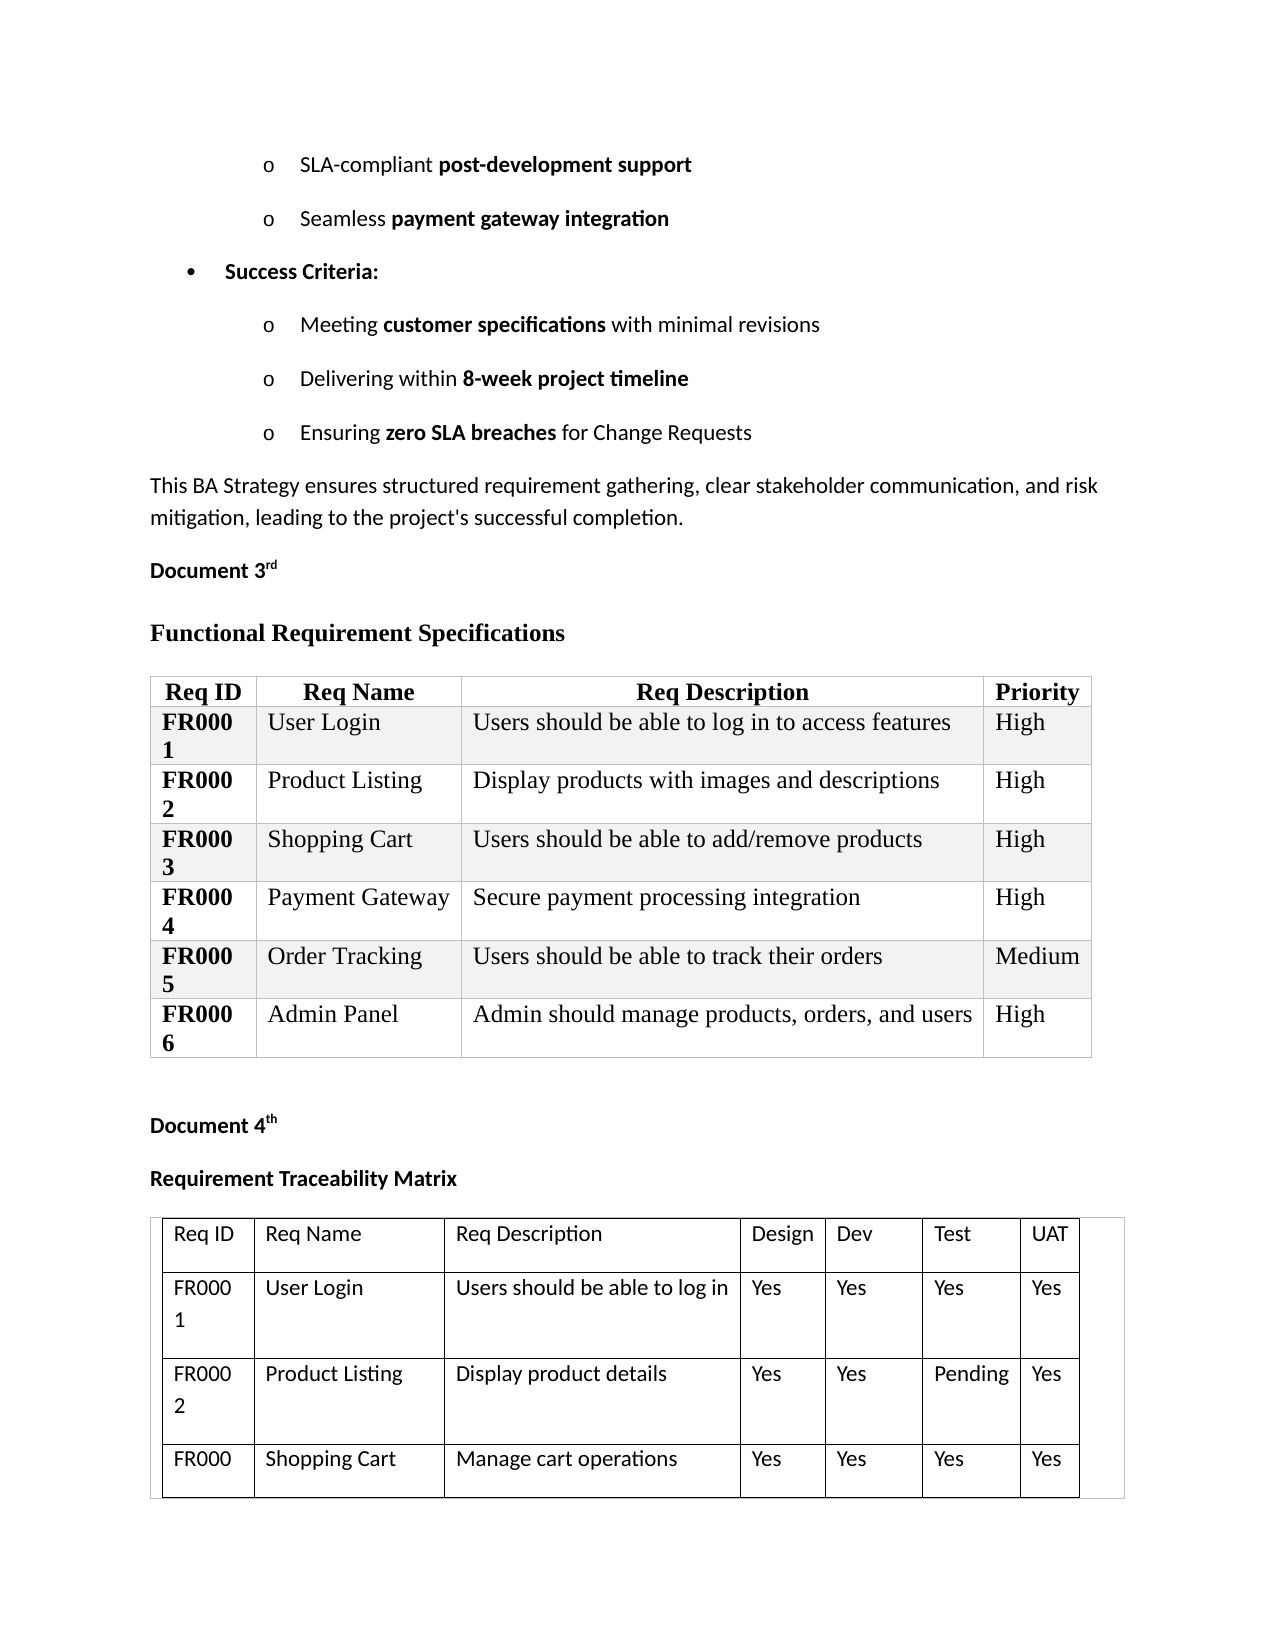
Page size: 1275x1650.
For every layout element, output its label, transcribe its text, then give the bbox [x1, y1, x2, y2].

table_cell FR0001 [151, 707, 256, 764]
table_cell Medium [984, 941, 1091, 998]
table_cell Payment Gateway [257, 882, 461, 940]
table_header [923, 1219, 1020, 1272]
list Delivering within 8-week project timeline [262, 364, 1125, 392]
table_cell FR0006 [151, 999, 256, 1057]
table_header Req ID [151, 677, 256, 706]
table_cell Order Tracking [257, 941, 461, 998]
table_header [826, 1273, 922, 1358]
table_header [163, 1359, 254, 1444]
table_header [255, 1445, 444, 1497]
table_header [163, 1445, 254, 1497]
table_header [1021, 1273, 1079, 1358]
table_cell Display products with images and descriptions [462, 765, 983, 823]
table_cell Shopping Cart [257, 824, 461, 881]
table_header [826, 1445, 922, 1497]
table_header [741, 1219, 825, 1272]
table_header [1080, 1218, 1124, 1498]
table_header [826, 1359, 922, 1444]
table_cell High [984, 707, 1091, 764]
table_cell FR0005 [151, 941, 256, 998]
table_header [163, 1219, 254, 1272]
table_header [1021, 1359, 1079, 1444]
table_header [445, 1359, 740, 1444]
table_cell High [984, 999, 1091, 1057]
list SLA-compliant post-development support [262, 150, 1125, 178]
table_header [255, 1273, 444, 1358]
table_cell FR0003 [151, 824, 256, 881]
table_cell FR0004 [151, 882, 256, 940]
table_cell High [984, 765, 1091, 823]
list Meeting customer specifications with minimal revisions [262, 310, 1125, 339]
table_cell Admin should manage products, orders, and users [462, 999, 983, 1057]
table_header [741, 1359, 825, 1444]
table_cell High [984, 824, 1091, 881]
table_header [151, 1218, 162, 1498]
table_header [826, 1219, 922, 1272]
text Requirement Traceability Matrix [150, 1164, 1125, 1192]
list Ensuring zero SLA breaches for Change Requests [262, 418, 1125, 446]
table_header [923, 1359, 1020, 1444]
table_header [741, 1445, 825, 1497]
table_header Priority [984, 677, 1091, 706]
table_cell Admin Panel [257, 999, 461, 1057]
text This BA Strategy ensures structured requirement gathering, clear stakeholder communication, and risk mitigation, leading to the project's successful completion. [150, 471, 1125, 531]
table_header [445, 1445, 740, 1497]
table_header [741, 1273, 825, 1358]
text Functional Requirement Specifications [150, 618, 1125, 647]
table_cell High [984, 882, 1091, 940]
table_header Req Name [257, 677, 461, 706]
table_cell Users should be able to log in to access features [462, 707, 983, 764]
table_cell Users should be able to track their orders [462, 941, 983, 998]
table_header [1021, 1219, 1079, 1272]
table_header [923, 1273, 1020, 1358]
table_header [445, 1273, 740, 1358]
table_cell Product Listing [257, 765, 461, 823]
table_cell Secure payment processing integration [462, 882, 983, 940]
table_header [1021, 1445, 1079, 1497]
table_header [445, 1219, 740, 1272]
table_header Req Description [462, 677, 983, 706]
table_header [255, 1219, 444, 1272]
list Seamless payment gateway integration [262, 204, 1125, 232]
list Success Criteria: [187, 257, 1125, 285]
text Document 4th [150, 1111, 1125, 1139]
text Document 3rd [150, 556, 1125, 584]
table_cell Users should be able to add/remove products [462, 824, 983, 881]
table_cell User Login [257, 707, 461, 764]
table_header [923, 1445, 1020, 1497]
table_header [163, 1273, 254, 1358]
table_cell FR0002 [151, 765, 256, 823]
table_header [255, 1359, 444, 1444]
